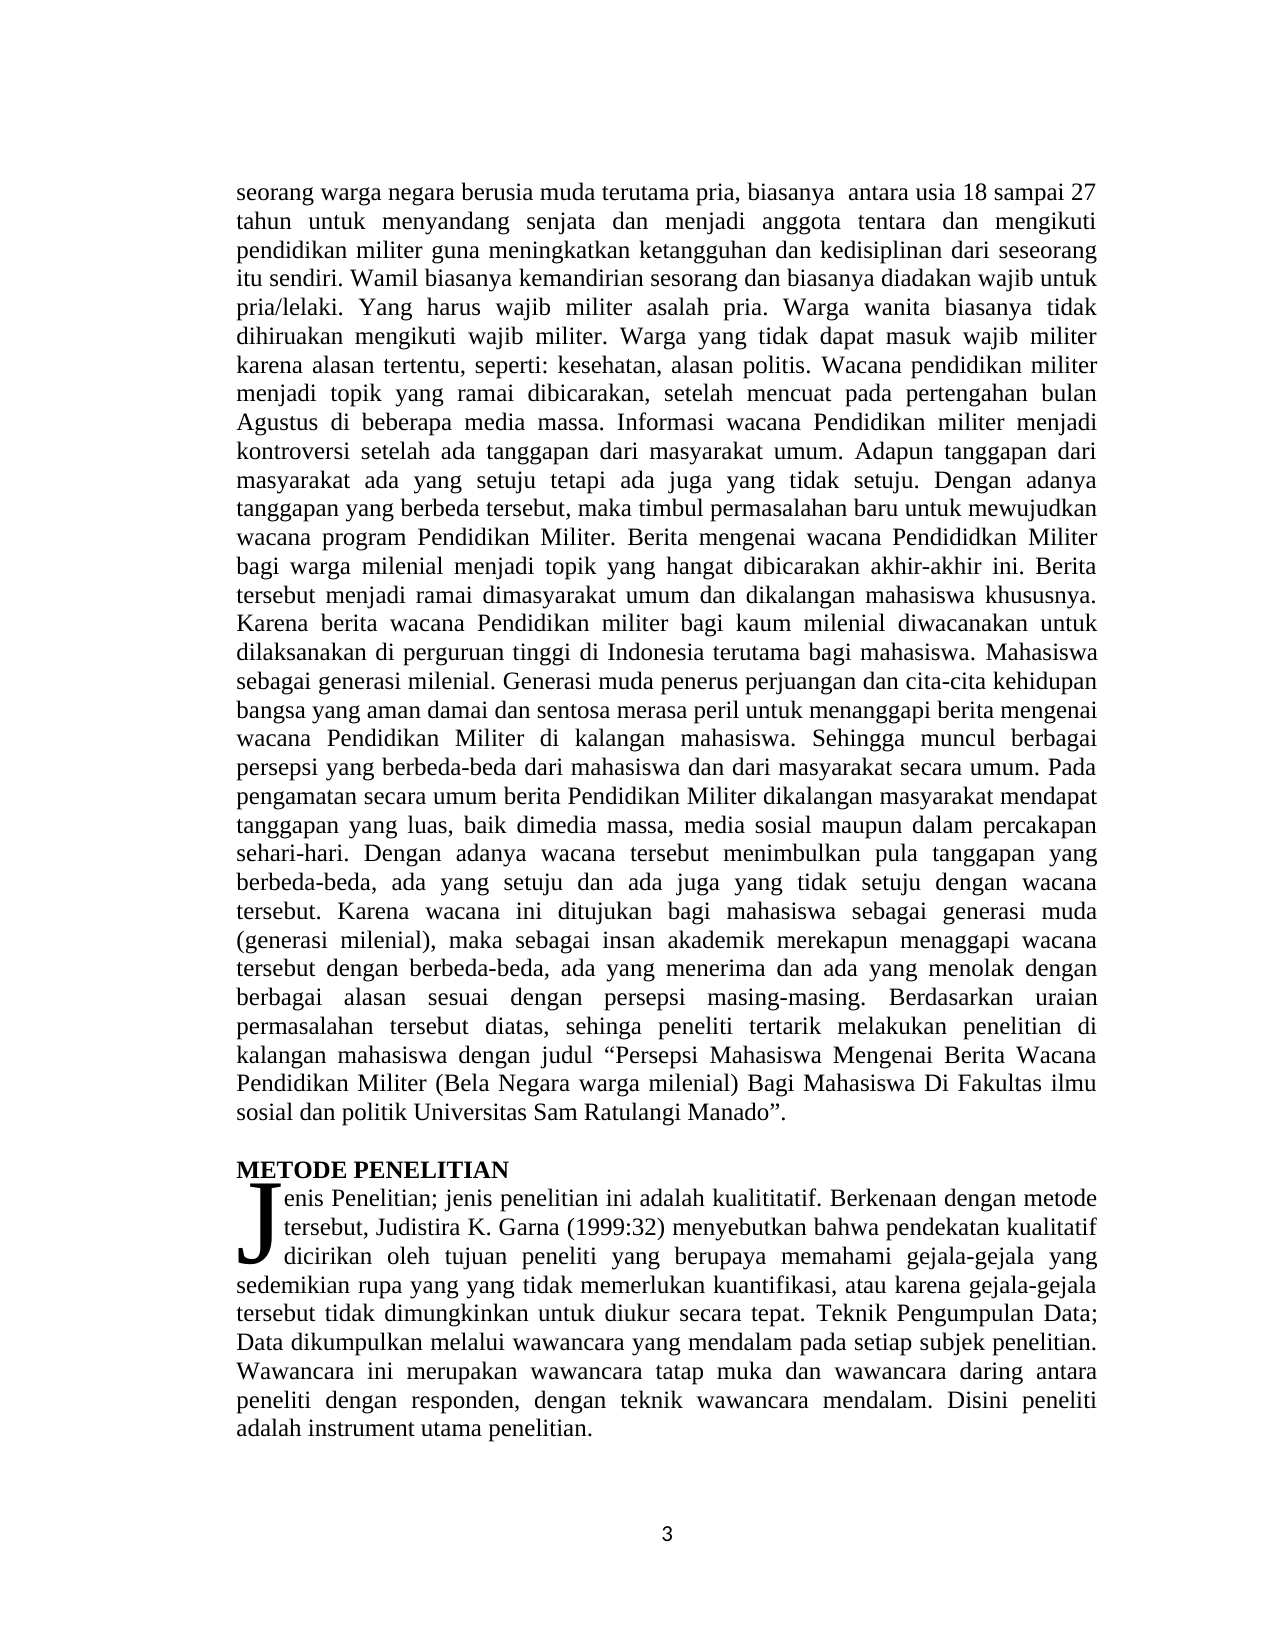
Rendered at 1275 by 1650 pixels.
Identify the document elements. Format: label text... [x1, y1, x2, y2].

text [236, 177, 1098, 1126]
text enis Penelitian; jenis penelitian ini adalah kualititatif. Berkenaan dengan metode tersebut, Judistira K. Garna (1999:32) menyebutkan bahwa pendekatan kualitatif dicirikan oleh tujuan peneliti yang berupaya memahami gejala-gejala yang sedemikian rupa yang yang tidak memerlukan kuantifikasi, atau karena gejala-gejala tersebut tidak dimungkinkan untuk diukur secara tepat. Teknik Pengumpulan Data; Data dikumpulkan melalui wawancara yang mendalam pada setiap subjek penelitian. Wawancara ini merupakan wawancara tatap muka dan wawancara daring antara peneliti dengan responden, dengan teknik wawancara mendalam. Disini peneliti adalah instrument utama penelitian. [236, 1183, 1098, 1442]
text METODE PENELITIAN [236, 1155, 1098, 1183]
